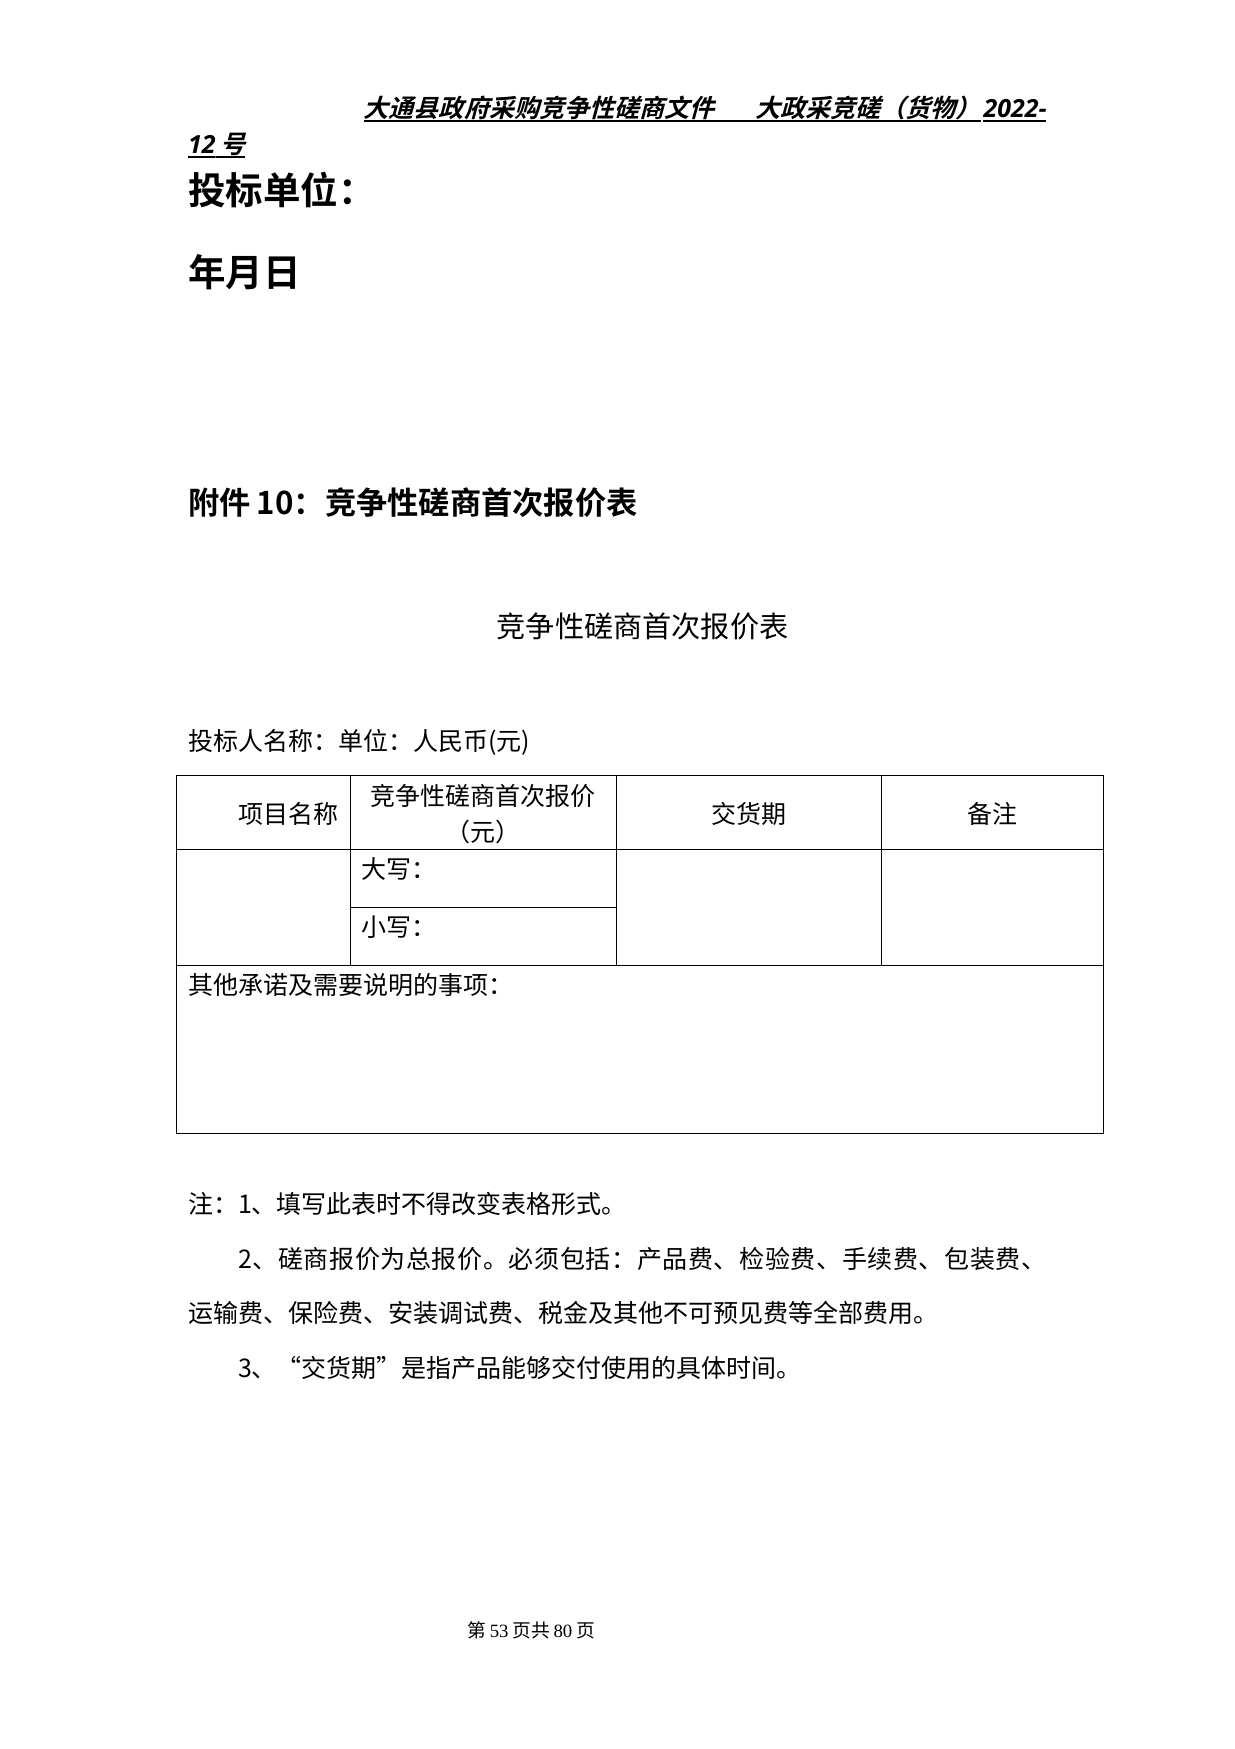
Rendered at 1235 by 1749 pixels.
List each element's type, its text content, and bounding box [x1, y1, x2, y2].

table_header 备注 [882, 776, 1103, 849]
table_cell 大写： [351, 850, 616, 907]
text 投标单位： [188, 161, 1046, 215]
text 竞争性磋商首次报价表 [188, 603, 1046, 646]
table_cell [617, 850, 881, 964]
table_cell 小写： [351, 908, 616, 964]
text 注：1、填写此表时不得改变表格形式。 [188, 1185, 1046, 1221]
title 附件10：竞争性磋商首次报价表 [188, 478, 1046, 523]
table_cell 其他承诺及需要说明的事项： [177, 966, 1103, 1133]
table_header 交货期 [617, 776, 881, 849]
table_cell [882, 850, 1103, 964]
text 3、“交货期”是指产品能够交付使用的具体时间。 [188, 1348, 1046, 1384]
text 投标人名称：单位：人民币(元) [188, 721, 1046, 757]
text 年月日 [188, 242, 1046, 297]
text 2、磋商报价为总报价。必须包括：产品费、检验费、手续费、包装费、运输费、保险费、安装调试费、税金及其他不可预见费等全部费用。 [188, 1239, 1046, 1330]
table_header 项目名称 [177, 776, 350, 849]
table_cell [177, 850, 350, 964]
table_header 竞争性磋商首次报价（元） [351, 776, 616, 849]
